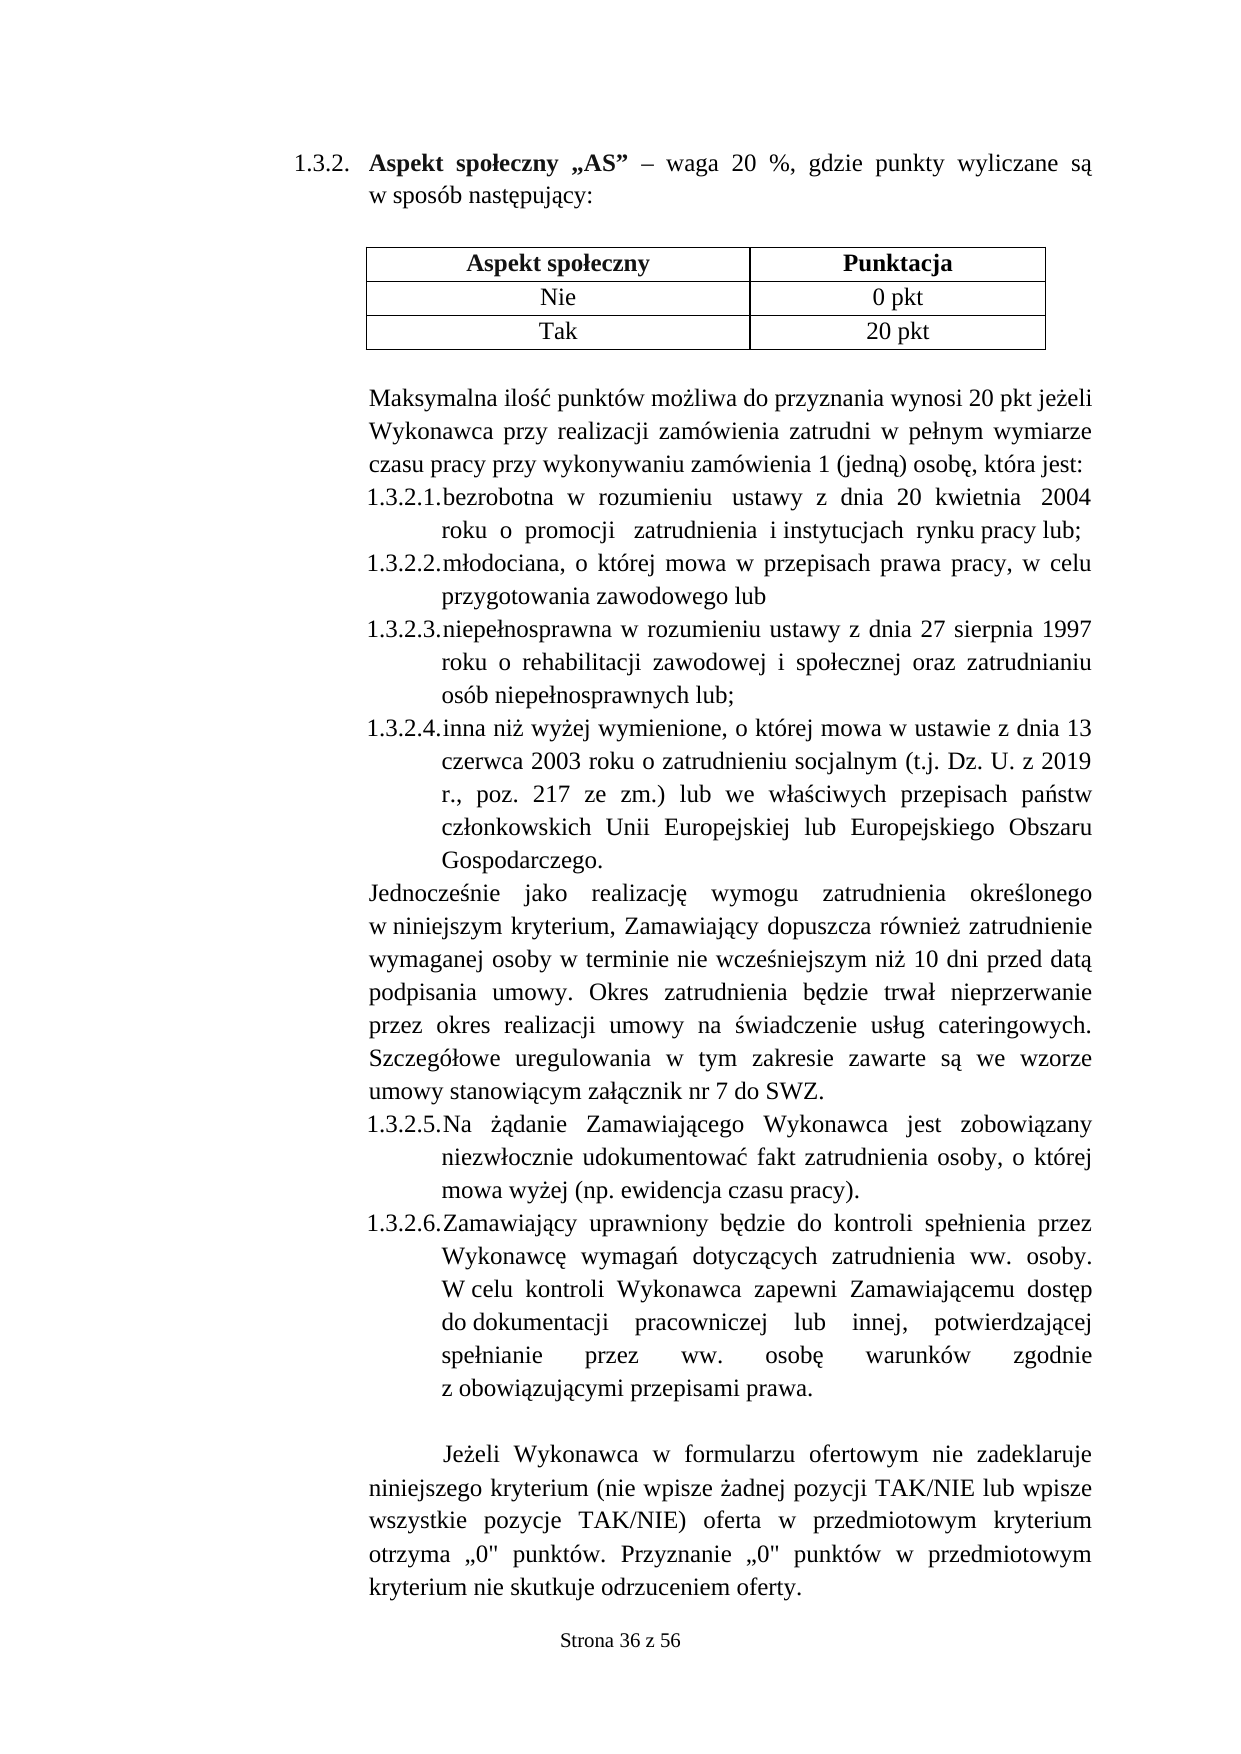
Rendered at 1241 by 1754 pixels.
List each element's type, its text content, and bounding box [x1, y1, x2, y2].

table_cell 0 pkt [751, 282, 1045, 315]
table_cell Tak [367, 316, 749, 349]
list Zamawiający uprawniony będzie do kontroli spełnienia przez Wykonawcę wymagań dotyczących zatrudnienia ww. osoby. W celu kontroli Wykonawca zapewni Zamawiającemu dostęp do dokumentacji pracowniczej lub innej, potwierdzającej spełnianie przez ww. osobę warunków zgodnie z obowiązującymi przepisami prawa. [366, 1208, 1093, 1402]
table_header Punktacja [751, 248, 1045, 281]
list Maksymalna ilość punktów możliwa do przyznania wynosi 20 pkt jeżeli Wykonawca przy realizacji zamówienia zatrudni w pełnym wymiarze czasu pracy przy wykonywaniu zamówienia 1 (jedną) osobę, która jest: [368, 383, 1093, 478]
list młodociana, o której mowa w przepisach prawa pracy, w celu przygotowania zawodowego lub [366, 548, 1093, 610]
list niepełnosprawna w rozumieniu ustawy z dnia 27 sierpnia 1997 roku o rehabilitacji zawodowej i społecznej oraz zatrudnianiu osób niepełnosprawnych lub; [366, 614, 1093, 709]
table_cell Nie [367, 282, 749, 315]
table_cell 20 pkt [751, 316, 1045, 349]
list Na żądanie Zamawiającego Wykonawca jest zobowiązany niezwłocznie udokumentować fakt zatrudnienia osoby, o której mowa wyżej (np. ewidencja czasu pracy). [366, 1109, 1093, 1204]
list Jednocześnie jako realizację wymogu zatrudnienia określonego w niniejszym kryterium, Zamawiający dopuszcza również zatrudnienie wymaganej osoby w terminie nie wcześniejszym niż 10 dni przed datą podpisania umowy. Okres zatrudnienia będzie trwał nieprzerwanie przez okres realizacji umowy na świadczenie usług cateringowych. Szczegółowe uregulowania w tym zakresie zawarte są we wzorze umowy stanowiącym załącznik nr 7 do SWZ. [368, 878, 1093, 1105]
list Aspekt społeczny „AS” – waga 20 %, gdzie punkty wyliczane są w sposób następujący: [293, 148, 1093, 209]
list bezrobotna w rozumieniu ustawy z dnia 20 kwietnia 2004 roku o promocji zatrudnienia i instytucjach rynku pracy lub; [366, 482, 1093, 544]
table_header Aspekt społeczny [367, 248, 749, 281]
list Jeżeli Wykonawca w formularzu ofertowym nie zadeklaruje niniejszego kryterium (nie wpisze żadnej pozycji TAK/NIE lub wpisze wszystkie pozycje TAK/NIE) oferta w przedmiotowym kryterium otrzyma „0" punktów. Przyznanie „0" punktów w przedmiotowym kryterium nie skutkuje odrzuceniem oferty. [368, 1439, 1093, 1600]
list inna niż wyżej wymienione, o której mowa w ustawie z dnia 13 czerwca 2003 roku o zatrudnieniu socjalnym (t.j. Dz. U. z 2019 r., poz. 217 ze zm.) lub we właściwych przepisach państw członkowskich Unii Europejskiej lub Europejskiego Obszaru Gospodarczego. [366, 713, 1093, 874]
